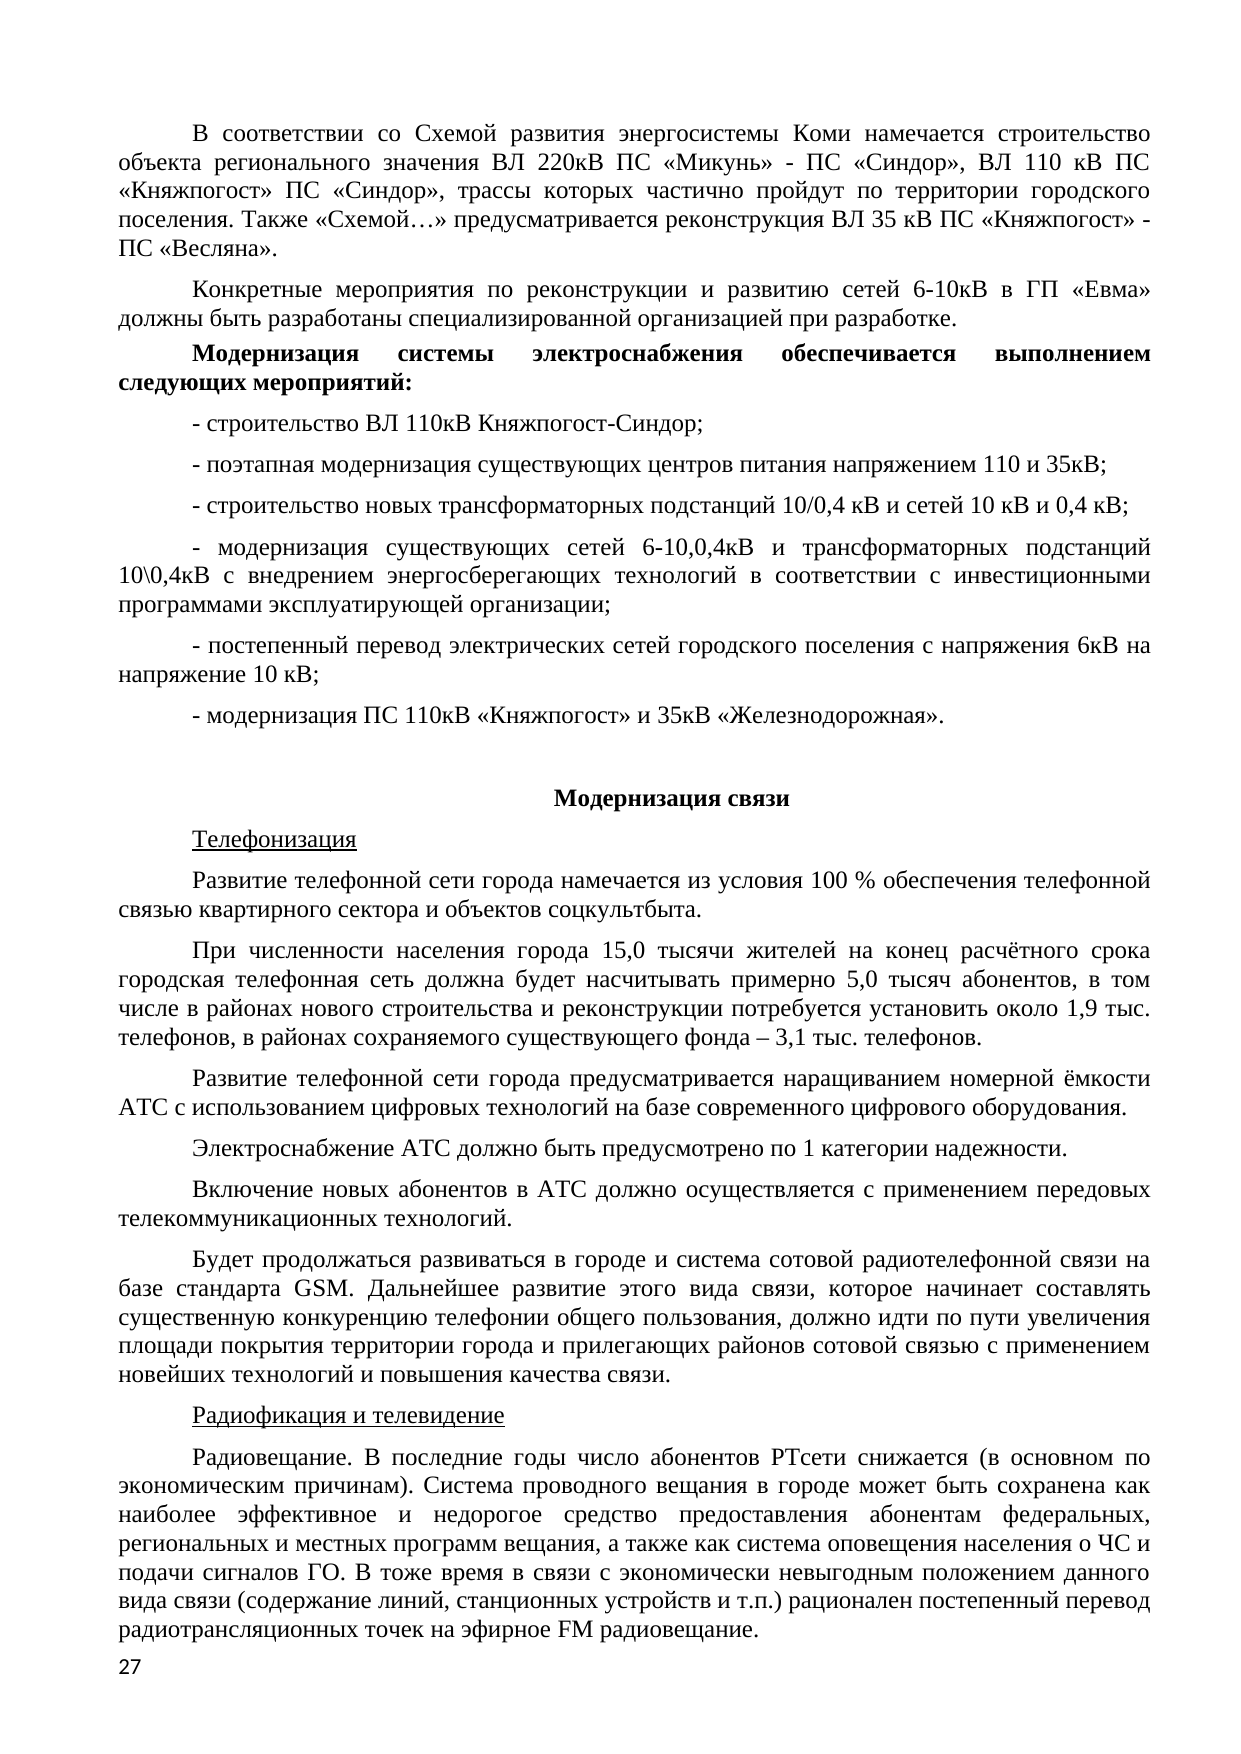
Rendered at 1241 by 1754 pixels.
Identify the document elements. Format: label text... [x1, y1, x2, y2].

text - поэтапная модернизация существующих центров питания напряжением 110 и 35кВ; [118, 449, 1152, 478]
text Развитие телефонной сети города предусматривается наращиванием номерной ёмкости АТС с использованием цифровых технологий на базе современного цифрового оборудования. [118, 1063, 1152, 1121]
text - модернизация ПС 110кВ «Княжпогост» и 35кВ «Железнодорожная». [118, 701, 1152, 729]
text - модернизация существующих сетей 6-10,0,4кВ и трансформаторных подстанций 10\0,4кВ с внедрением энергосберегающих технологий в соответствии с инвестиционными программами эксплуатирующей организации; [118, 532, 1152, 618]
text В соответствии со Схемой развития энергосистемы Коми намечается строительство объекта регионального значения ВЛ 220кВ ПС «Микунь» - ПС «Синдор», ВЛ 110 кВ ПС «Княжпогост» ПС «Синдор», трассы которых частично пройдут по территории городского поселения. Также «Схемой…» предусматривается реконструкция ВЛ 35 кВ ПС «Княжпогост» - ПС «Весляна». [118, 118, 1152, 262]
text - строительство ВЛ 110кВ Княжпогост-Синдор; [118, 408, 1152, 437]
text Включение новых абонентов в АТС должно осуществляется с применением передовых телекоммуникационных технологий. [118, 1174, 1152, 1232]
text Радиофикация и телевидение [118, 1401, 1152, 1429]
text Конкретные мероприятия по реконструкции и развитию сетей 6-10кВ в ГП «Евма» должны быть разработаны специализированной организацией при разработке. [118, 274, 1152, 332]
text Развитие телефонной сети города намечается из условия 100 % обеспечения телефонной связью квартирного сектора и объектов соцкультбыта. [118, 866, 1152, 923]
text Модернизация системы электроснабжения обеспечивается выполнением следующих мероприятий: [118, 338, 1152, 396]
text При численности населения города 15,0 тысячи жителей на конец расчётного срока городская телефонная сеть должна будет насчитывать примерно 5,0 тысяч абонентов, в том числе в районах нового строительства и реконструкции потребуется установить около 1,9 тыс. телефонов, в районах сохраняемого существующего фонда – 3,1 тыс. телефонов. [118, 936, 1152, 1051]
text Радиовещание. В последние годы число абонентов РТсети снижается (в основном по экономическим причинам). Система проводного вещания в городе может быть сохранена как наиболее эффективное и недорогое средство предоставления абонентам федеральных, региональных и местных программ вещания, а также как система оповещения населения о ЧС и подачи сигналов ГО. В тоже время в связи с экономически невыгодным положением данного вида связи (содержание линий, станционных устройств и т.п.) рационален постепенный перевод радиотрансляционных точек на эфирное FМ радиовещание. [118, 1442, 1152, 1643]
text - постепенный перевод электрических сетей городского поселения с напряжения 6кВ на напряжение 10 кВ; [118, 631, 1152, 688]
text Телефонизация [118, 824, 1152, 853]
text Электроснабжение АТС должно быть предусмотрено по 1 категории надежности. [118, 1133, 1152, 1162]
text Модернизация связи [118, 783, 1152, 812]
text - строительство новых трансформаторных подстанций 10/0,4 кВ и сетей 10 кВ и 0,4 кВ; [118, 491, 1152, 519]
text Будет продолжаться развиваться в городе и система сотовой радиотелефонной связи на базе стандарта GSM. Дальнейшее развитие этого вида связи, которое начинает составлять существенную конкуренцию телефонии общего пользования, должно идти по пути увеличения площади покрытия территории города и прилегающих районов сотовой связью с применением новейших технологий и повышения качества связи. [118, 1244, 1152, 1388]
